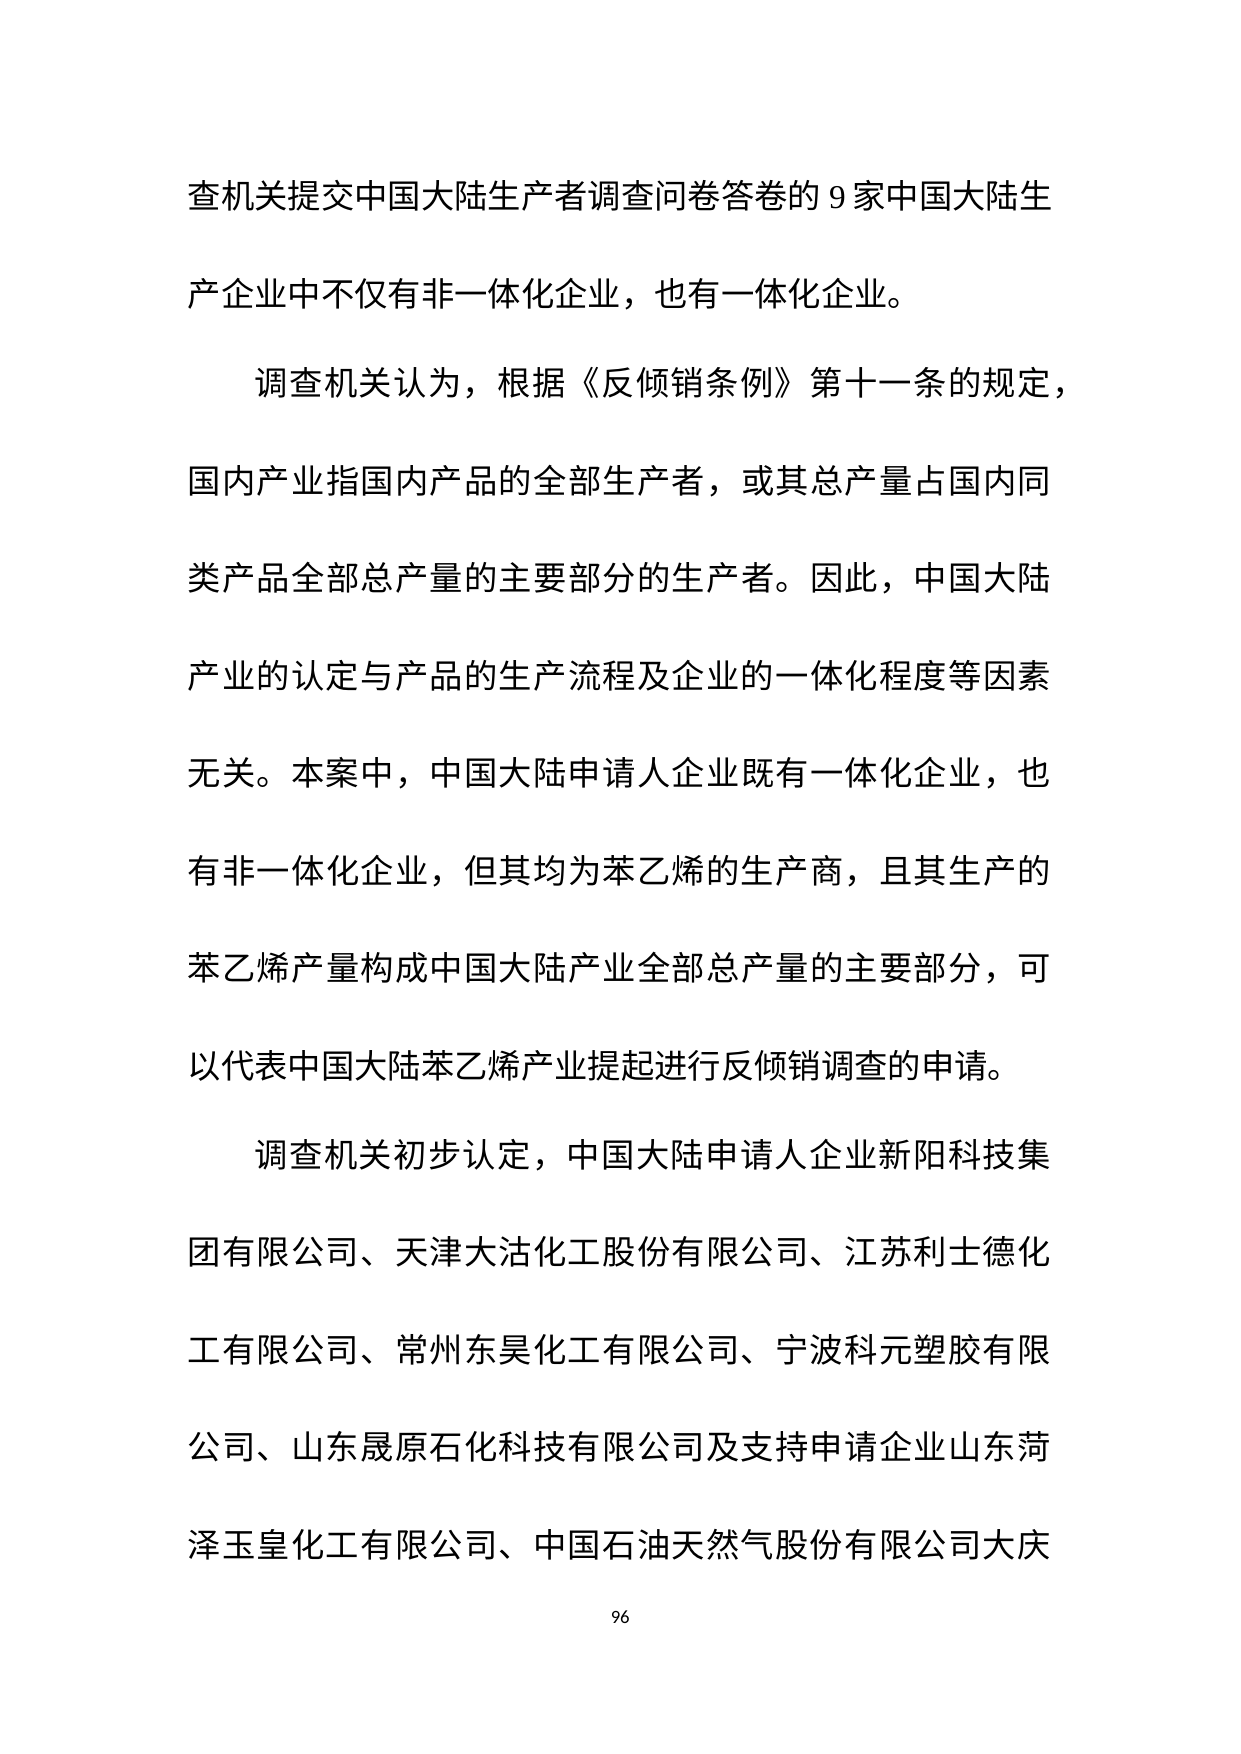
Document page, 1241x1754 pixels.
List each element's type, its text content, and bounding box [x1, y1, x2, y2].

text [187, 1120, 1053, 1575]
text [187, 162, 1053, 324]
text 调查机关认为，根据《反倾销条例》第十一条的规定，国内产业指国内产品的全部生产者，或其总产量占国内同类产品全部总产量的主要部分的生产者。因此，中国大陆产业的认定与产品的生产流程及企业的一体化程度等因素无关。本案中，中国大陆申请人企业既有一体化企业，也有非一体化企业，但其均为苯乙烯的生产商，且其生产的苯乙烯产量构成中国大陆产业全部总产量的主要部分，可以代表中国大陆苯乙烯产业提起进行反倾销调查的申请。 [187, 348, 1053, 1096]
